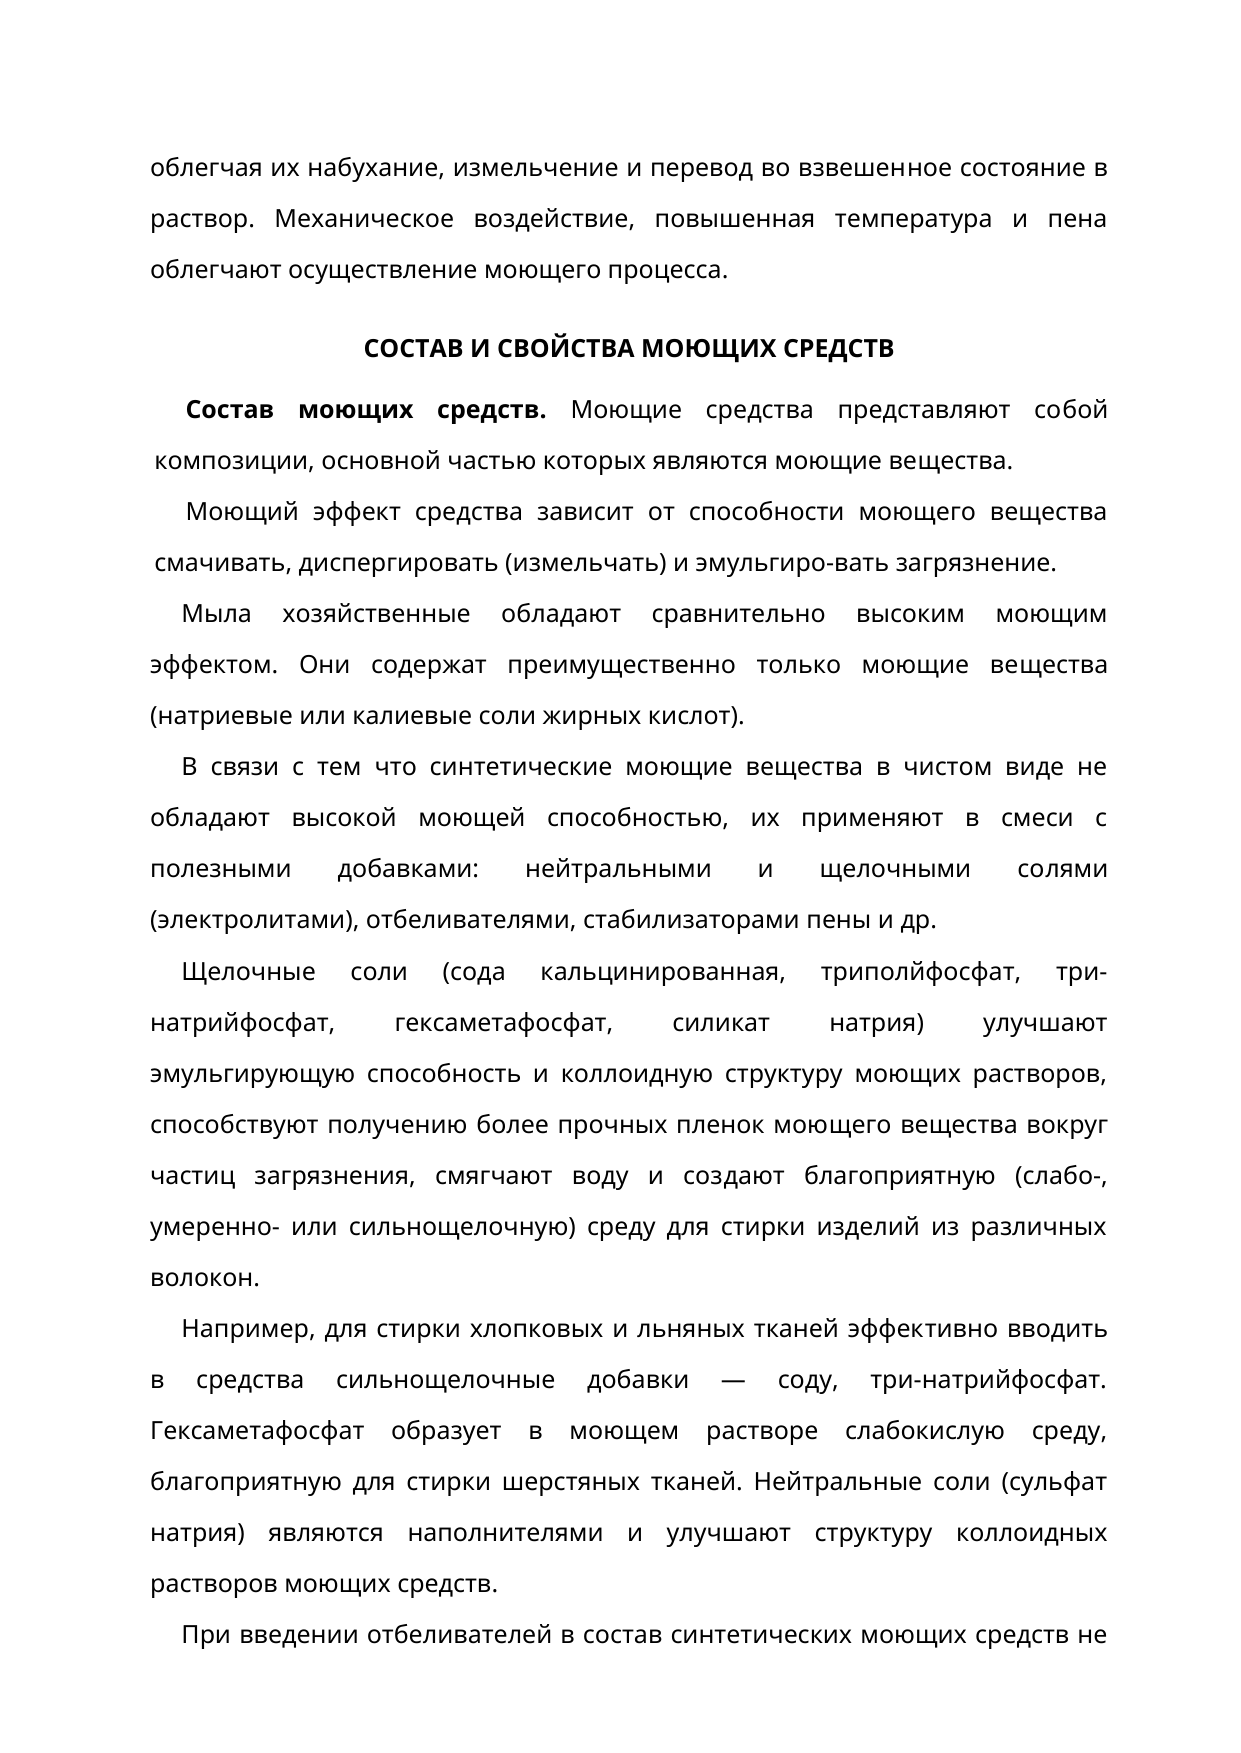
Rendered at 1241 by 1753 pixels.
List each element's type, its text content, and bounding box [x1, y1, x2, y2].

text СОСТАВ И СВОЙСТВА МОЮЩИХ СРЕДСТВ [150, 330, 1108, 364]
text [150, 150, 1108, 286]
text Щелочные соли (сода кальцинированная, триполйфосфат, три-натрийфосфат, гексаметафосфат, силикат натрия) улучшают эмульгирующую способность и коллоидную структуру моющих растворов, способствуют получению более прочных пленок моющего вещества вокруг частиц загрязнения, смягчают воду и создают благоприятную (слабо-, умеренно- или сильнощелочную) среду для стирки изделий из различных волокон. [150, 953, 1108, 1293]
text Состав моющих средств. Моющие средства представляют собой композиции, основной частью которых являются моющие вещества. [154, 392, 1108, 477]
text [150, 1617, 1108, 1651]
text Моющий эффект средства зависит от способности моющего вещества смачивать, диспергировать (измельчать) и эмульгиро-вать загрязнение. [154, 494, 1108, 579]
text Например, для стирки хлопковых и льняных тканей эффективно вводить в средства сильнощелочные добавки — соду, три-натрийфосфат. Гексаметафосфат образует в моющем растворе слабокислую среду, благоприятную для стирки шерстяных тканей. Нейтральные соли (сульфат натрия) являются наполнителями и улучшают структуру коллоидных растворов моющих средств. [150, 1310, 1108, 1600]
text В связи с тем что синтетические моющие вещества в чистом виде не обладают высокой моющей способностью, их применяют в смеси с полезными добавками: нейтральными и щелочными солями (электролитами), отбеливателями, стабилизаторами пены и др. [150, 749, 1108, 936]
text Мыла хозяйственные обладают сравнительно высоким моющим эффектом. Они содержат преимущественно только моющие вещества (натриевые или калиевые соли жирных кислот). [150, 596, 1108, 732]
